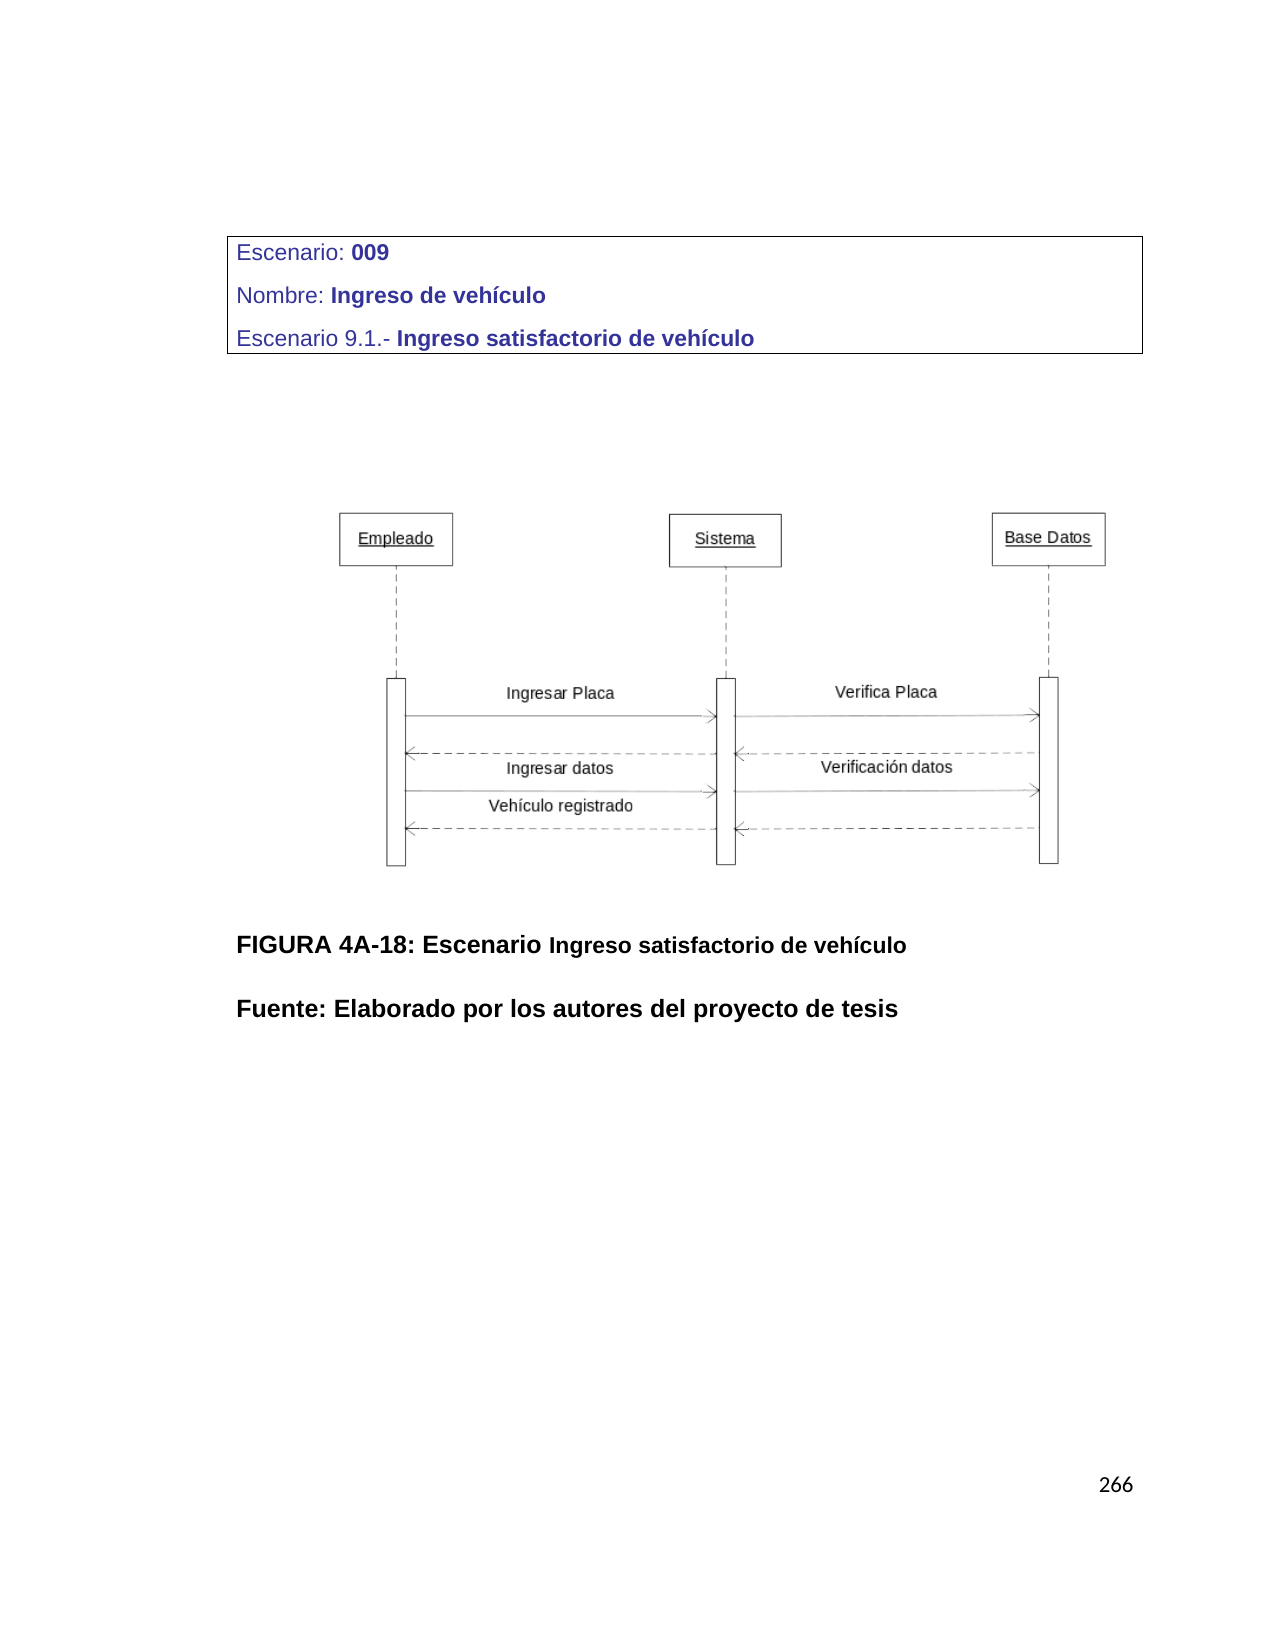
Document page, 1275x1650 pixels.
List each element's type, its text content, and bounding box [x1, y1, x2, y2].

text Escenario: 009 [228, 237, 1142, 266]
text FIGURA 4A-18: Escenario Ingreso satisfactorio de vehículo [236, 930, 1133, 959]
text Escenario 9.1.- Ingreso satisfactorio de vehículo [228, 322, 1142, 353]
text Nombre: Ingreso de vehículo [228, 279, 1142, 308]
text Fuente: Elaborado por los autores del proyecto de tesis [236, 994, 1133, 1023]
